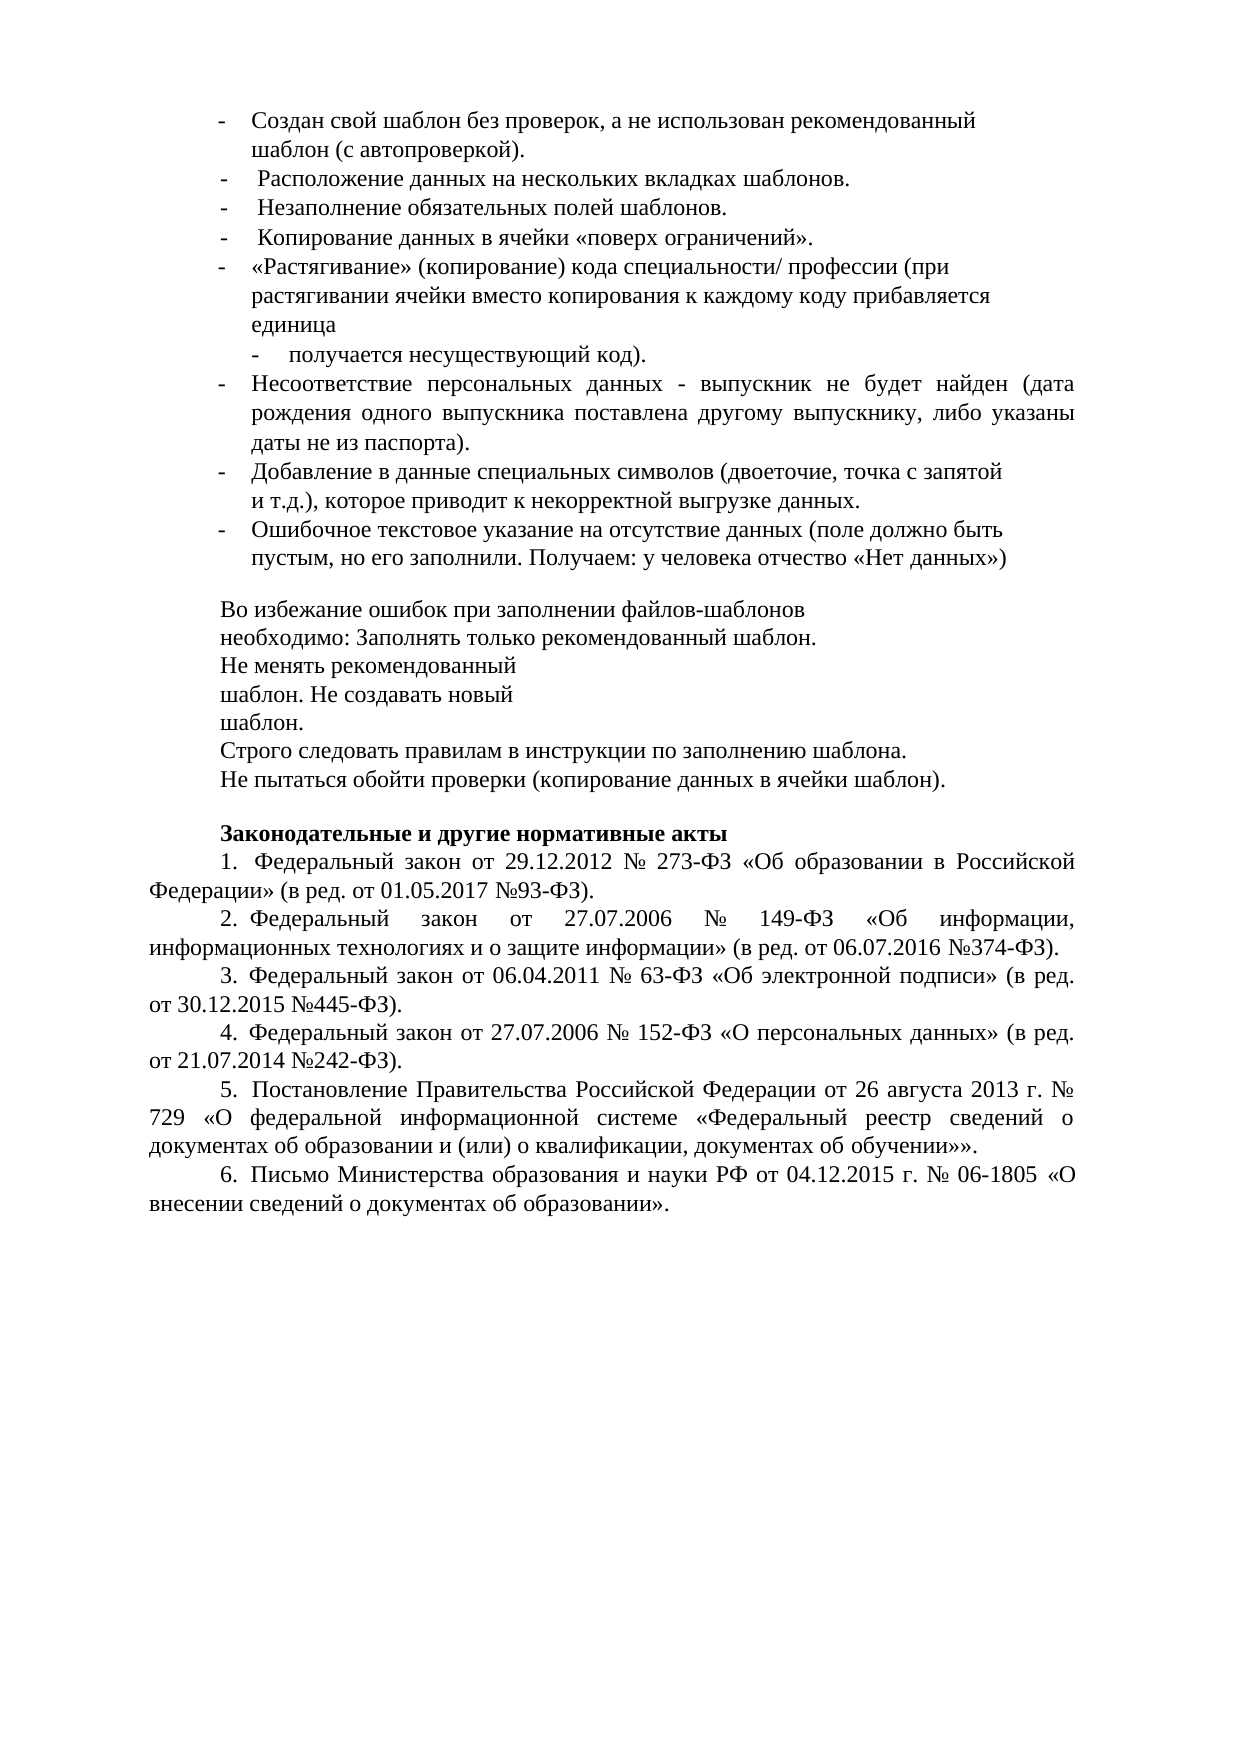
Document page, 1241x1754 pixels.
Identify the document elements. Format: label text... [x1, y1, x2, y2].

list Ошибочное текстовое указание на отсутствие данных (поле должно быть пустым, но его заполнили. Получаем: у человека отчество «Нет данных») [218, 515, 1055, 570]
list Создан свой шаблон без проверок, а не использован рекомендованный шаблон (с автопроверкой). [218, 106, 1017, 162]
list Несоответствие персональных данных - выпускник не будет найден (дата рождения одного выпускника поставлена другому выпускнику, либо указаны даты не из паспорта). [218, 369, 1076, 455]
list Добавление в данные специальных символов (двоеточие, точка с запятой и т.д.), которое приводит к некорректной выгрузке данных. [218, 457, 1007, 513]
text Не менять рекомендованный шаблон. Не создавать новый шаблон. [220, 651, 539, 736]
list «Растягивание» (копирование) кода специальности/ профессии (при растягивании ячейки вместо копирования к каждому коду прибавляется единица [218, 252, 1024, 338]
list Копирование данных в ячейки «поверх ограничений». [220, 223, 1153, 250]
list Расположение данных на нескольких вкладках шаблонов. [220, 164, 1153, 191]
list Постановление Правительства Российской Федерации от 26 августа 2013 г. № 729 «О федеральной информационной системе «Федеральный реестр сведений о документах об образовании и (или) о квалификации, документах об обучении»». [149, 1075, 1075, 1159]
text Во избежание ошибок при заполнении файлов-шаблонов необходимо: Заполнять только рекомендованный шаблон. [220, 594, 875, 651]
text Не пытаться обойти проверки (копирование данных в ячейки шаблон). [220, 765, 1153, 793]
list Федеральный закон от 29.12.2012 № 273-ФЗ «Об образовании в Российской Федерации» (в ред. от 01.05.2017 №93-ФЗ). [149, 847, 1076, 903]
list Федеральный закон от 27.07.2006 № 152-ФЗ «О персональных данных» (в ред. от 21.07.2014 №242-ФЗ). [149, 1018, 1076, 1074]
text Строго следовать правилам в инструкции по заполнению шаблона. [220, 736, 1153, 764]
list Федеральный закон от 06.04.2011 № 63-ФЗ «Об электронной подписи» (в ред. от 30.12.2015 №445-ФЗ). [149, 961, 1076, 1017]
subtitle Законодательные и другие нормативные акты [220, 819, 1153, 846]
list Незаполнение обязательных полей шаблонов. [220, 193, 1153, 221]
list Письмо Министерства образования и науки РФ от 04.12.2015 г. № 06-1805 «О внесении сведений о документах об образовании». [149, 1160, 1076, 1216]
list Федеральный закон от 27.07.2006 № 149-ФЗ «Об информации, информационных технологиях и о защите информации» (в ред. от 06.07.2016 №374-ФЗ). [149, 904, 1076, 960]
text - получается несуществующий код). [251, 339, 1153, 367]
